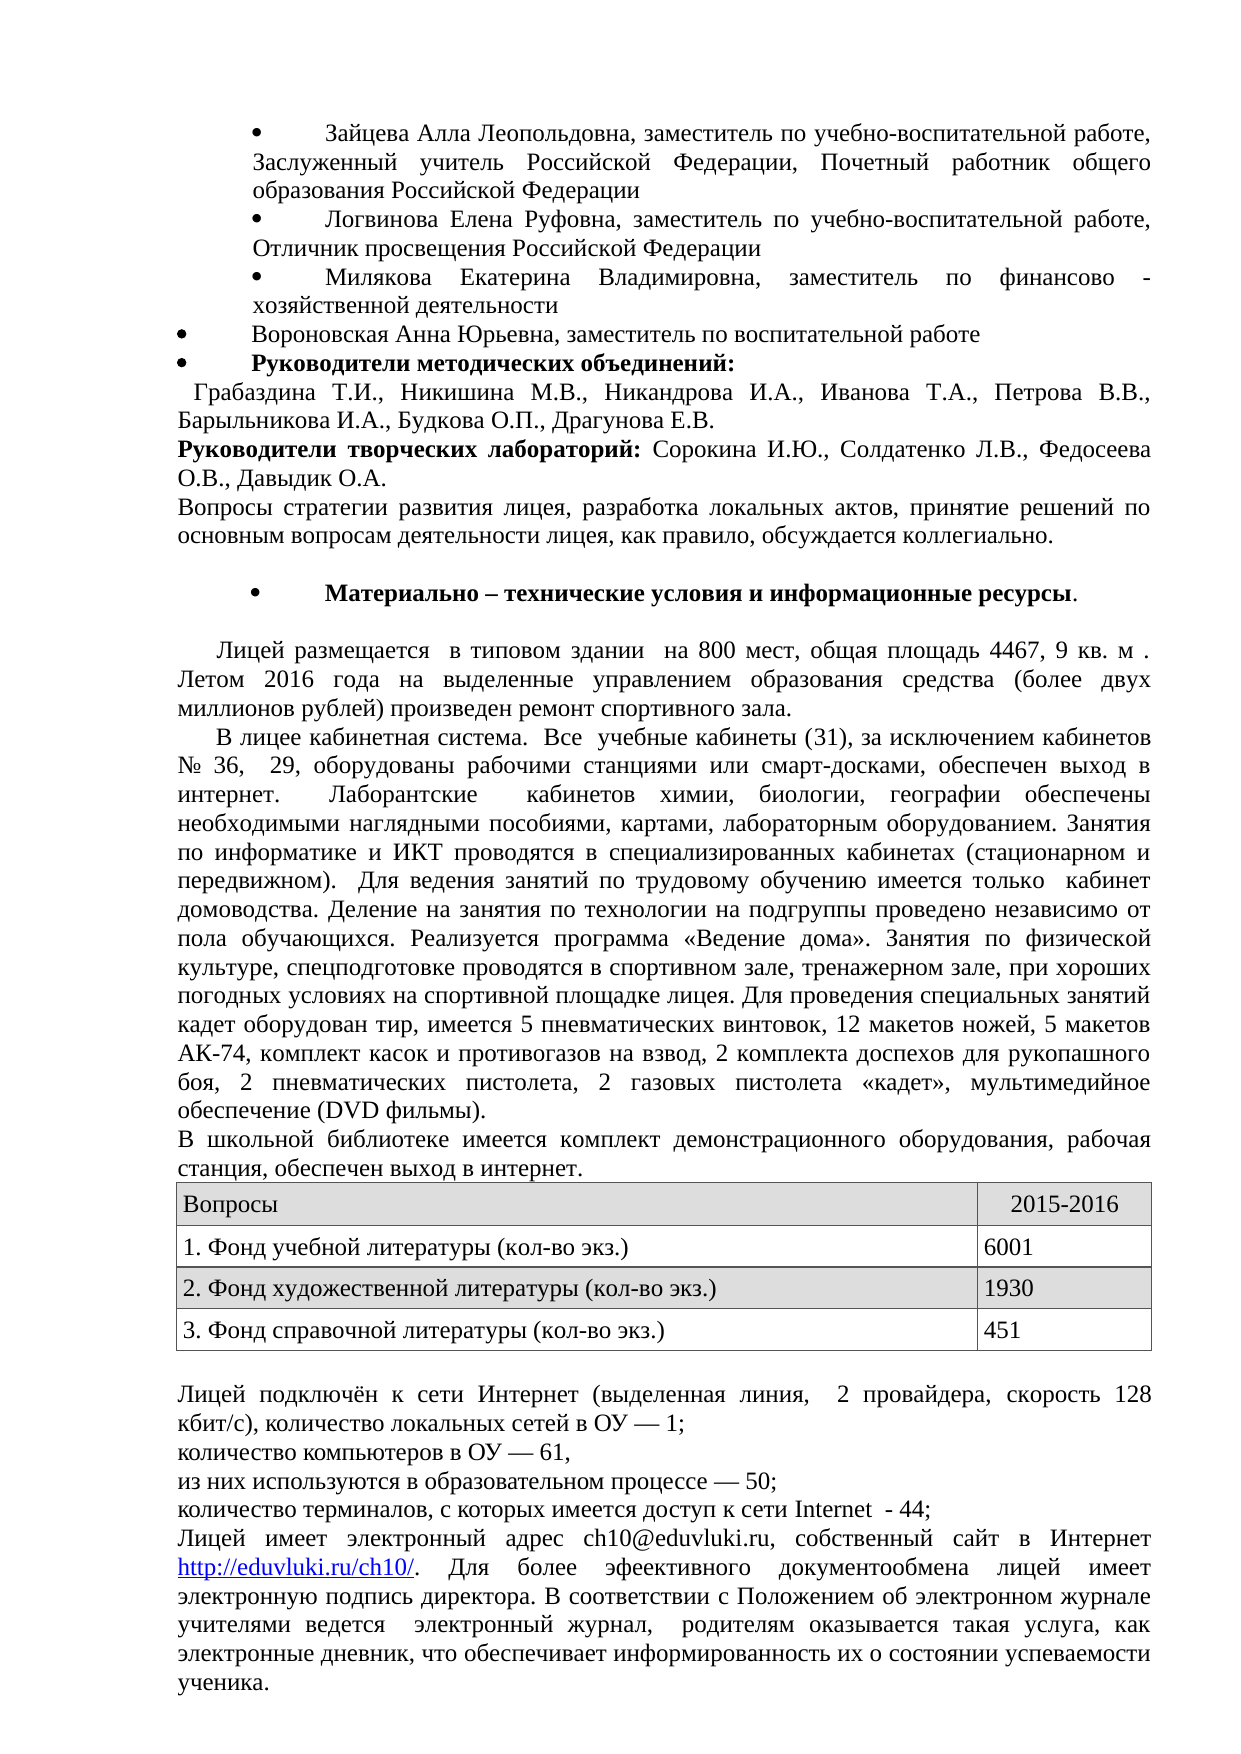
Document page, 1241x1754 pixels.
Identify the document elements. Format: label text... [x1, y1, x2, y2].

text Лицей подключён к сети Интернет (выделенная линия, 2 провайдера, скорость 128 кбит/с), количество локальных сетей в ОУ — 1; [177, 1379, 1152, 1437]
table_cell 2. Фонд художественной литературы (кол-во экз.) [177, 1268, 977, 1308]
list Вороновская Анна Юрьевна, заместитель по воспитательной работе [177, 319, 1152, 348]
table_cell 1. Фонд учебной литературы (кол-во экз.) [177, 1226, 977, 1266]
list Грабаздина Т.И., Никишина М.В., Никандрова И.А., Иванова Т.А., Петрова В.В., Барыльникова И.А., Будкова О.П., Драгунова Е.В. [177, 377, 1152, 434]
text В школьной библиотеке имеется комплект демонстрационного оборудования, рабочая станция, обеспечен выход в интернет. [177, 1124, 1152, 1182]
table_header Вопросы [177, 1183, 977, 1225]
text из них используются в образовательном процессе — 50; [177, 1466, 1152, 1494]
list Руководители методических объединений: [177, 348, 1152, 377]
table_cell 451 [978, 1309, 1151, 1350]
text В лицее кабинетная система. Все учебные кабинеты (31), за исключением кабинетов № 36, 29, оборудованы рабочими станциями или смарт-досками, обеспечен выход в интернет. Лаборантские кабинетов химии, биологии, географии обеспечены необходимыми наглядными пособиями, картами, лабораторным оборудованием. Занятия по информатике и ИКТ проводятся в специализированных кабинетах (стационарном и передвижном). Для ведения занятий по трудовому обучению имеется только кабинет домоводства. Деление на занятия по технологии на подгруппы проведено независимо от пола обучающихся. Реализуется программа «Ведение дома». Занятия по физической культуре, спецподготовке проводятся в спортивном зале, тренажерном зале, при хороших погодных условиях на спортивной площадке лицея. Для проведения специальных занятий кадет оборудован тир, имеется 5 пневматических винтовок, 12 макетов ножей, 5 макетов АК-74, комплект касок и противогазов на взвод, 2 комплекта доспехов для рукопашного боя, 2 пневматических пистолета, 2 газовых пистолета «кадет», мультимедийное обеспечение (DVD фильмы). [177, 722, 1152, 1124]
text количество терминалов, с которых имеется доступ к сети Internet - 44; [177, 1494, 1152, 1523]
table_cell 3. Фонд справочной литературы (кол-во экз.) [177, 1309, 977, 1350]
list Зайцева Алла Леопольдовна, заместитель по учебно-воспитательной работе, Заслуженный учитель Российской Федерации, Почетный работник общего образования Российской Федерации [252, 118, 1152, 204]
table_cell 1930 [978, 1268, 1151, 1308]
list Материально – технические условия и информационные ресурсы. [177, 578, 1152, 607]
table_header 2015-2016 [978, 1183, 1151, 1225]
list Вопросы стратегии развития лицея, разработка локальных актов, принятие решений по основным вопросам деятельности лицея, как правило, обсуждается коллегиально. [177, 492, 1152, 549]
table_cell 6001 [978, 1226, 1151, 1266]
text количество компьютеров в ОУ — 61, [177, 1437, 1152, 1466]
list Милякова Екатерина Владимировна, заместитель по финансово - хозяйственной деятельности [252, 262, 1152, 319]
text Лицей размещается в типовом здании на 800 мест, общая площадь 4467, 9 кв. м . Летом 2016 года на выделенные управлением образования средства (более двух миллионов рублей) произведен ремонт спортивного зала. [177, 636, 1152, 722]
list Логвинова Елена Руфовна, заместитель по учебно-воспитательной работе, Отличник просвещения Российской Федерации [252, 204, 1152, 262]
text Лицей имеет электронный адрес ch10@eduvluki.ru, собственный сайт в Интернет http://eduvluki.ru/ch10/. Для более эфеективного документообмена лицей имеет электронную подпись директора. В соответствии с Положением об электронном журнале учителями ведется электронный журнал, родителям оказывается такая услуга, как электронные дневник, что обеспечивает информированность их о состоянии успеваемости ученика. [177, 1523, 1152, 1696]
list Руководители творческих лабораторий: Сорокина И.Ю., Солдатенко Л.В., Федосеева О.В., Давыдик О.А. [177, 434, 1152, 492]
